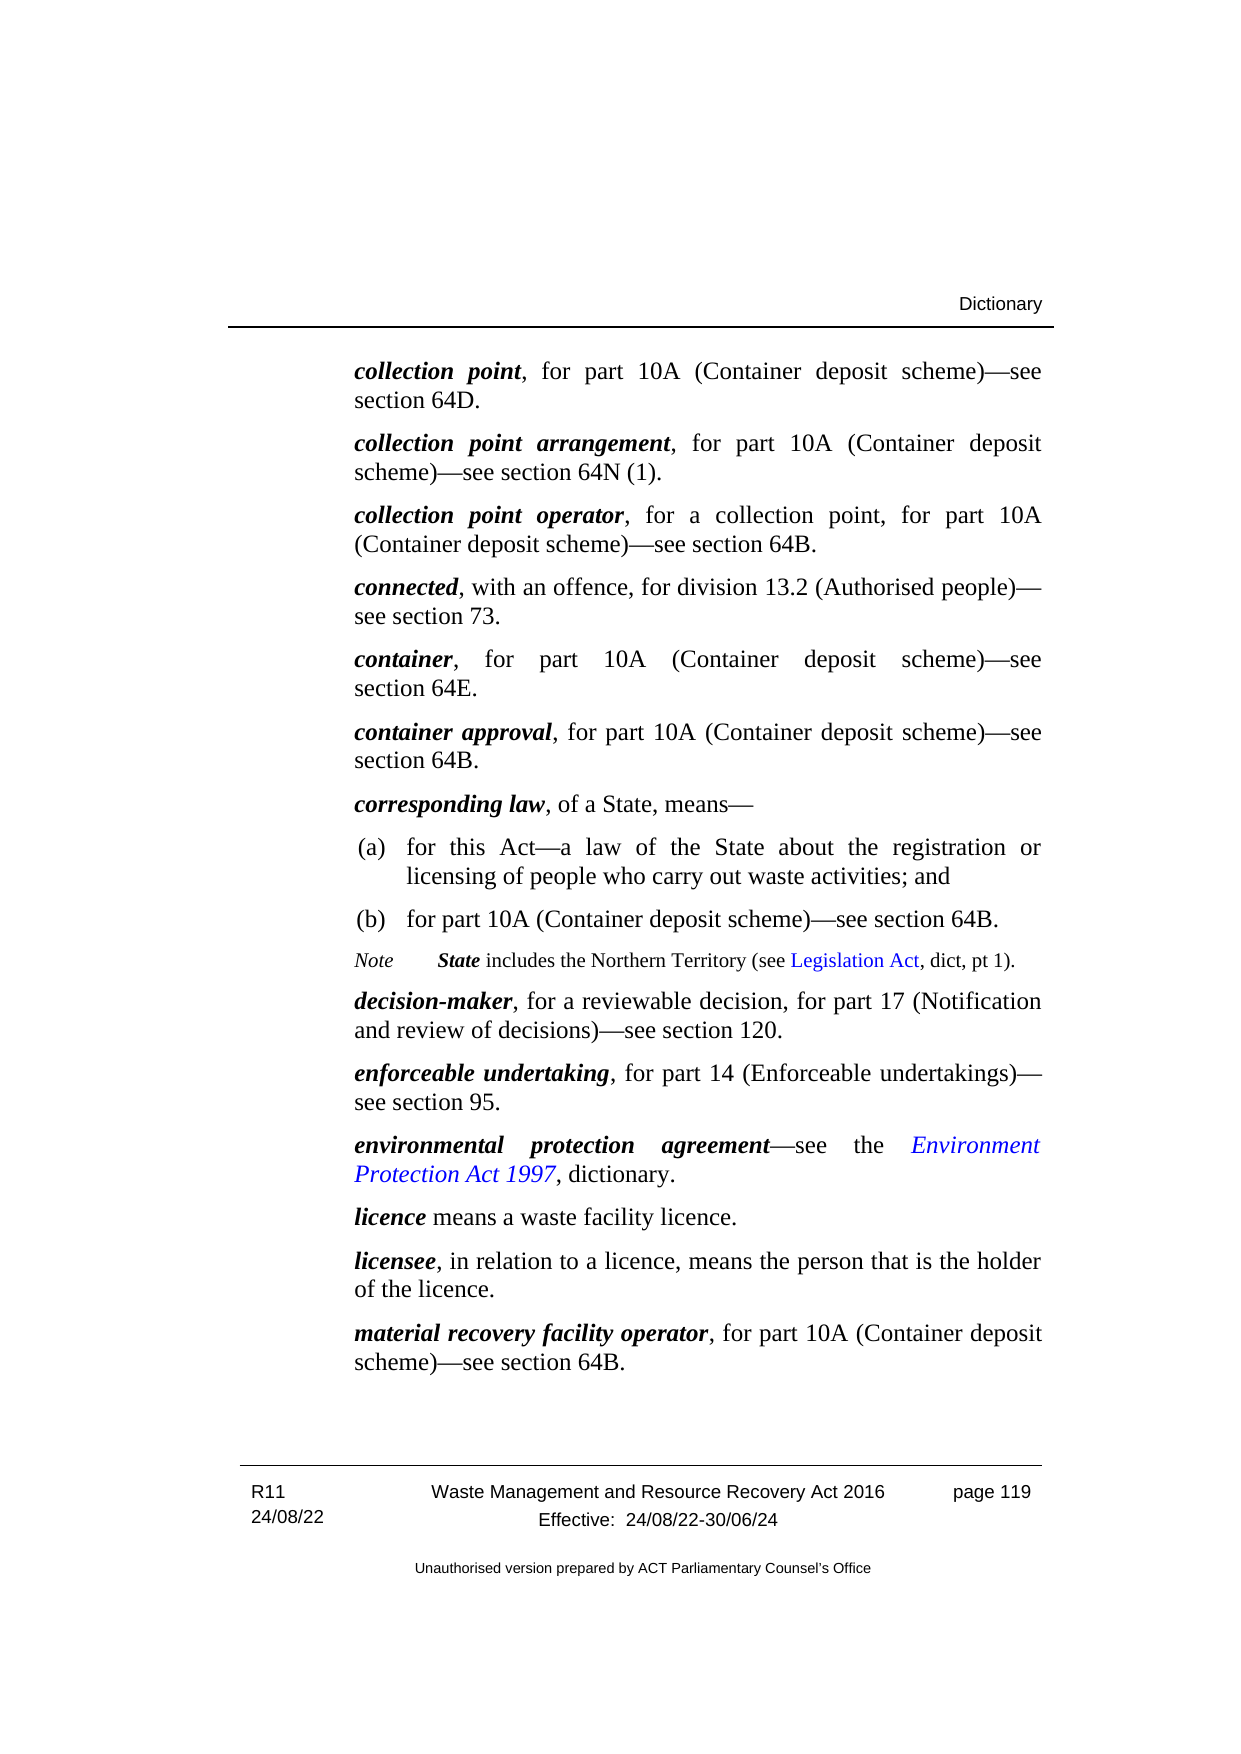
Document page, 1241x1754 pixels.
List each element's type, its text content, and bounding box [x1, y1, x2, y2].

text licence means a waste facility licence. [354, 1202, 1042, 1231]
text container approval, for part 10A (Container deposit scheme)—see section 64B. [354, 717, 1042, 774]
text (b) for part 10A (Container deposit scheme)—see section 64B. [239, 904, 1042, 933]
text collection point operator, for a collection point, for part 10A (Container deposit scheme)—see section 64B. [354, 500, 1042, 558]
text licensee, in relation to a licence, means the person that is the holder of the licence. [354, 1246, 1042, 1303]
text connected, with an offence, for division 13.2 (Authorised people)—see section 73. [354, 572, 1042, 630]
text collection point arrangement, for part 10A (Container deposit scheme)—see section 64N (1). [354, 428, 1042, 486]
text material recovery facility operator, for part 10A (Container deposit scheme)—see section 64B. [354, 1318, 1042, 1375]
text collection point, for part 10A (Container deposit scheme)—see section 64D. [354, 356, 1042, 414]
text enforceable undertaking, for part 14 (Enforceable undertakings)—see section 95. [354, 1058, 1042, 1116]
text environmental protection agreement—see the Environment Protection Act 1997, dictionary. [354, 1130, 1042, 1188]
text Note State includes the Northern Territory (see Legislation Act, dict, pt 1). [354, 947, 1042, 972]
text (a) for this Act—a law of the State about the registration or licensing of people who carry out waste activities; and [239, 832, 1042, 889]
text corresponding law, of a State, means— [354, 789, 1042, 817]
text decision-maker, for a reviewable decision, for part 17 (Notification and review of decisions)—see section 120. [354, 986, 1042, 1044]
text container, for part 10A (Container deposit scheme)—see section 64E. [354, 644, 1042, 702]
